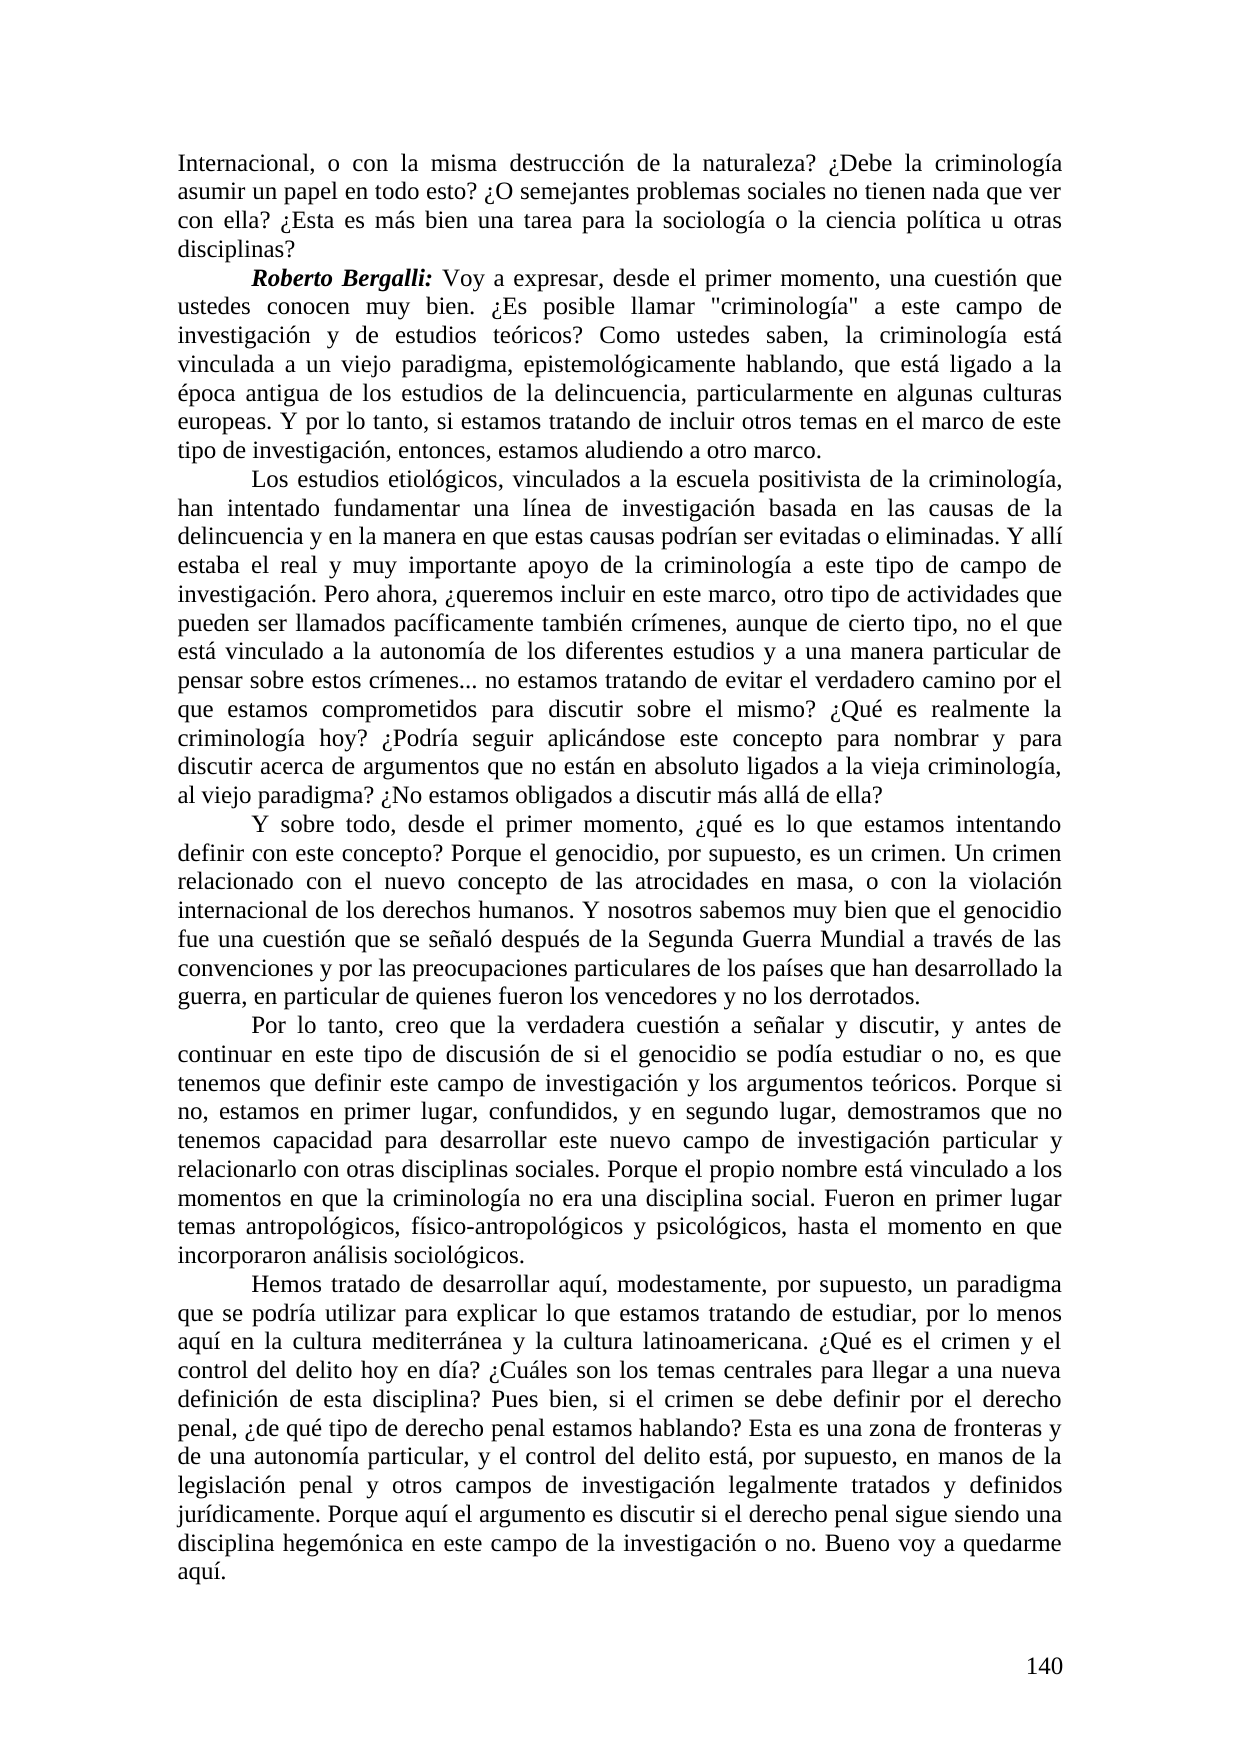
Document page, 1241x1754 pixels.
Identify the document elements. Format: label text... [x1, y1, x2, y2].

text Y sobre todo, desde el primer momento, ¿qué es lo que estamos intentando definir con este concepto? Porque el genocidio, por supuesto, es un crimen. Un crimen relacionado con el nuevo concepto de las atrocidades en masa, o con la violación internacional de los derechos humanos. Y nosotros sabemos muy bien que el genocidio fue una cuestión que se señaló después de la Segunda Guerra Mundial a través de las convenciones y por las preocupaciones particulares de los países que han desarrollado la guerra, en particular de quienes fueron los vencedores y no los derrotados. [177, 809, 1063, 1010]
text Roberto Bergalli: Voy a expresar, desde el primer momento, una cuestión que ustedes conocen muy bien. ¿Es posible llamar "criminología" a este campo de investigación y de estudios teóricos? Como ustedes saben, la criminología está vinculada a un viejo paradigma, epistemológicamente hablando, que está ligado a la época antigua de los estudios de la delincuencia, particularmente en algunas culturas europeas. Y por lo tanto, si estamos tratando de incluir otros temas en el marco de este tipo de investigación, entonces, estamos aludiendo a otro marco. [177, 263, 1063, 464]
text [177, 148, 1063, 263]
text Los estudios etiológicos, vinculados a la escuela positivista de la criminología, han intentado fundamentar una línea de investigación basada en las causas de la delincuencia y en la manera en que estas causas podrían ser evitadas o eliminadas. Y allí estaba el real y muy importante apoyo de la criminología a este tipo de campo de investigación. Pero ahora, ¿queremos incluir en este marco, otro tipo de actividades que pueden ser llamados pacíficamente también crímenes, aunque de cierto tipo, no el que está vinculado a la autonomía de los diferentes estudios y a una manera particular de pensar sobre estos crímenes... no estamos tratando de evitar el verdadero camino por el que estamos comprometidos para discutir sobre el mismo? ¿Qué es realmente la criminología hoy? ¿Podría seguir aplicándose este concepto para nombrar y para discutir acerca de argumentos que no están en absoluto ligados a la vieja criminología, al viejo paradigma? ¿No estamos obligados a discutir más allá de ella? [177, 464, 1063, 809]
text Hemos tratado de desarrollar aquí, modestamente, por supuesto, un paradigma que se podría utilizar para explicar lo que estamos tratando de estudiar, por lo menos aquí en la cultura mediterránea y la cultura latinoamericana. ¿Qué es el crimen y el control del delito hoy en día? ¿Cuáles son los temas centrales para llegar a una nueva definición de esta disciplina? Pues bien, si el crimen se debe definir por el derecho penal, ¿de qué tipo de derecho penal estamos hablando? Esta es una zona de fronteras y de una autonomía particular, y el control del delito está, por supuesto, en manos de la legislación penal y otros campos de investigación legalmente tratados y definidos jurídicamente. Porque aquí el argumento es discutir si el derecho penal sigue siendo una disciplina hegemónica en este campo de la investigación o no. Bueno voy a quedarme aquí. [177, 1269, 1063, 1585]
text Por lo tanto, creo que la verdadera cuestión a señalar y discutir, y antes de continuar en este tipo de discusión de si el genocidio se podía estudiar o no, es que tenemos que definir este campo de investigación y los argumentos teóricos. Porque si no, estamos en primer lugar, confundidos, y en segundo lugar, demostramos que no tenemos capacidad para desarrollar este nuevo campo de investigación particular y relacionarlo con otras disciplinas sociales. Porque el propio nombre está vinculado a los momentos en que la criminología no era una disciplina social. Fueron en primer lugar temas antropológicos, físico-antropológicos y psicológicos, hasta el momento en que incorporaron análisis sociológicos. [177, 1010, 1063, 1269]
